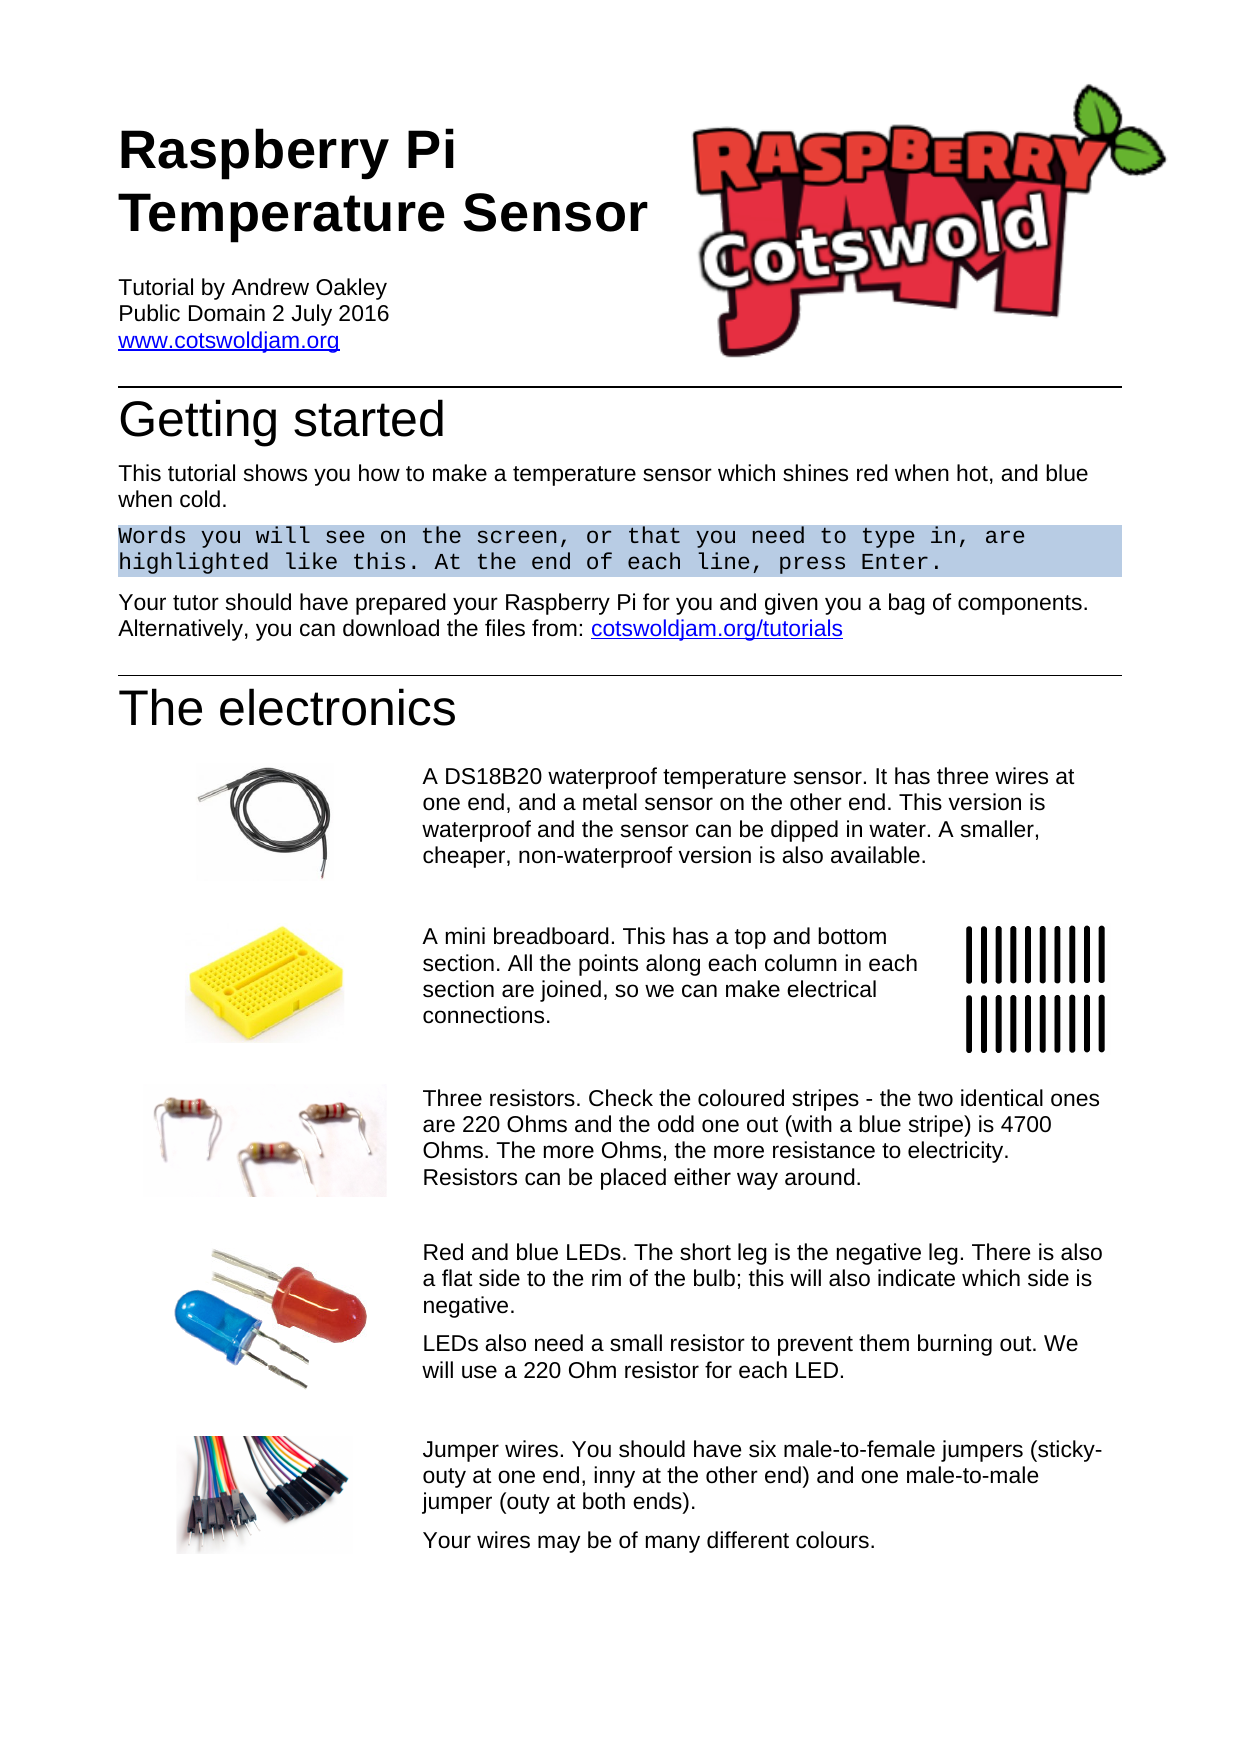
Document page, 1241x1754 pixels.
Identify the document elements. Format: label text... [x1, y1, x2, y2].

subtitle The electronics [118, 676, 1122, 736]
table_header [118, 748, 411, 908]
table_cell [118, 1070, 411, 1224]
table_header A DS18B20 waterproof temperature sensor. It has three wires at one end, and a metal sensor on the other end. This version is waterproof and the sensor can be dipped in water. A smaller, cheaper, non-waterproof version is also available. [411, 748, 1122, 908]
text Your tutor should have prepared your Raspberry Pi for you and given you a bag of components. Alternatively, you can download the files from: cotswoldjam.org/tutorials [118, 589, 1122, 642]
picture [679, 70, 1174, 367]
table_cell [118, 1224, 411, 1421]
subtitle Getting started [118, 388, 1122, 447]
table_cell Three resistors. Check the coloured stripes - the two identical ones are 220 Ohms and the odd one out (with a blue stripe) is 4700 Ohms. The more Ohms, the more resistance to electricity. Resistors can be placed either way around. [411, 1070, 1122, 1224]
picture [961, 923, 1112, 1055]
table_cell Jumper wires. You should have six male-to-female jumpers (sticky-outy at one end, inny at the other end) and one male-to-male jumper (outy at both ends). Your wires may be of many different colours. [411, 1421, 1122, 1581]
table_cell Red and blue LEDs. The short leg is the negative leg. There is also a flat side to the rim of the bulb; this will also indicate which side is negative. LEDs also need a small resistor to prevent them burning out. We will use a 220 Ohm resistor for each LED. [411, 1224, 1122, 1421]
table_cell [118, 1421, 411, 1581]
table_cell [118, 908, 411, 1070]
title Raspberry Pi Temperature Sensor [118, 118, 679, 243]
picture [184, 923, 345, 1043]
picture [142, 1084, 387, 1197]
picture [159, 1238, 370, 1394]
table_cell A mini breadboard. This has a top and bottom section. All the points along each column in each section are joined, so we can make electrical connections. [411, 908, 1122, 1070]
picture [176, 1436, 353, 1554]
text Tutorial by Andrew Oakley Public Domain 2 July 2016 www.cotswoldjam.org [118, 274, 679, 353]
picture [195, 763, 334, 881]
text Words you will see on the screen, or that you need to type in, are highlighted like this. At the end of each line, press Enter. [118, 525, 1122, 577]
text This tutorial shows you how to make a temperature sensor which shines red when hot, and blue when cold. [118, 459, 1122, 512]
